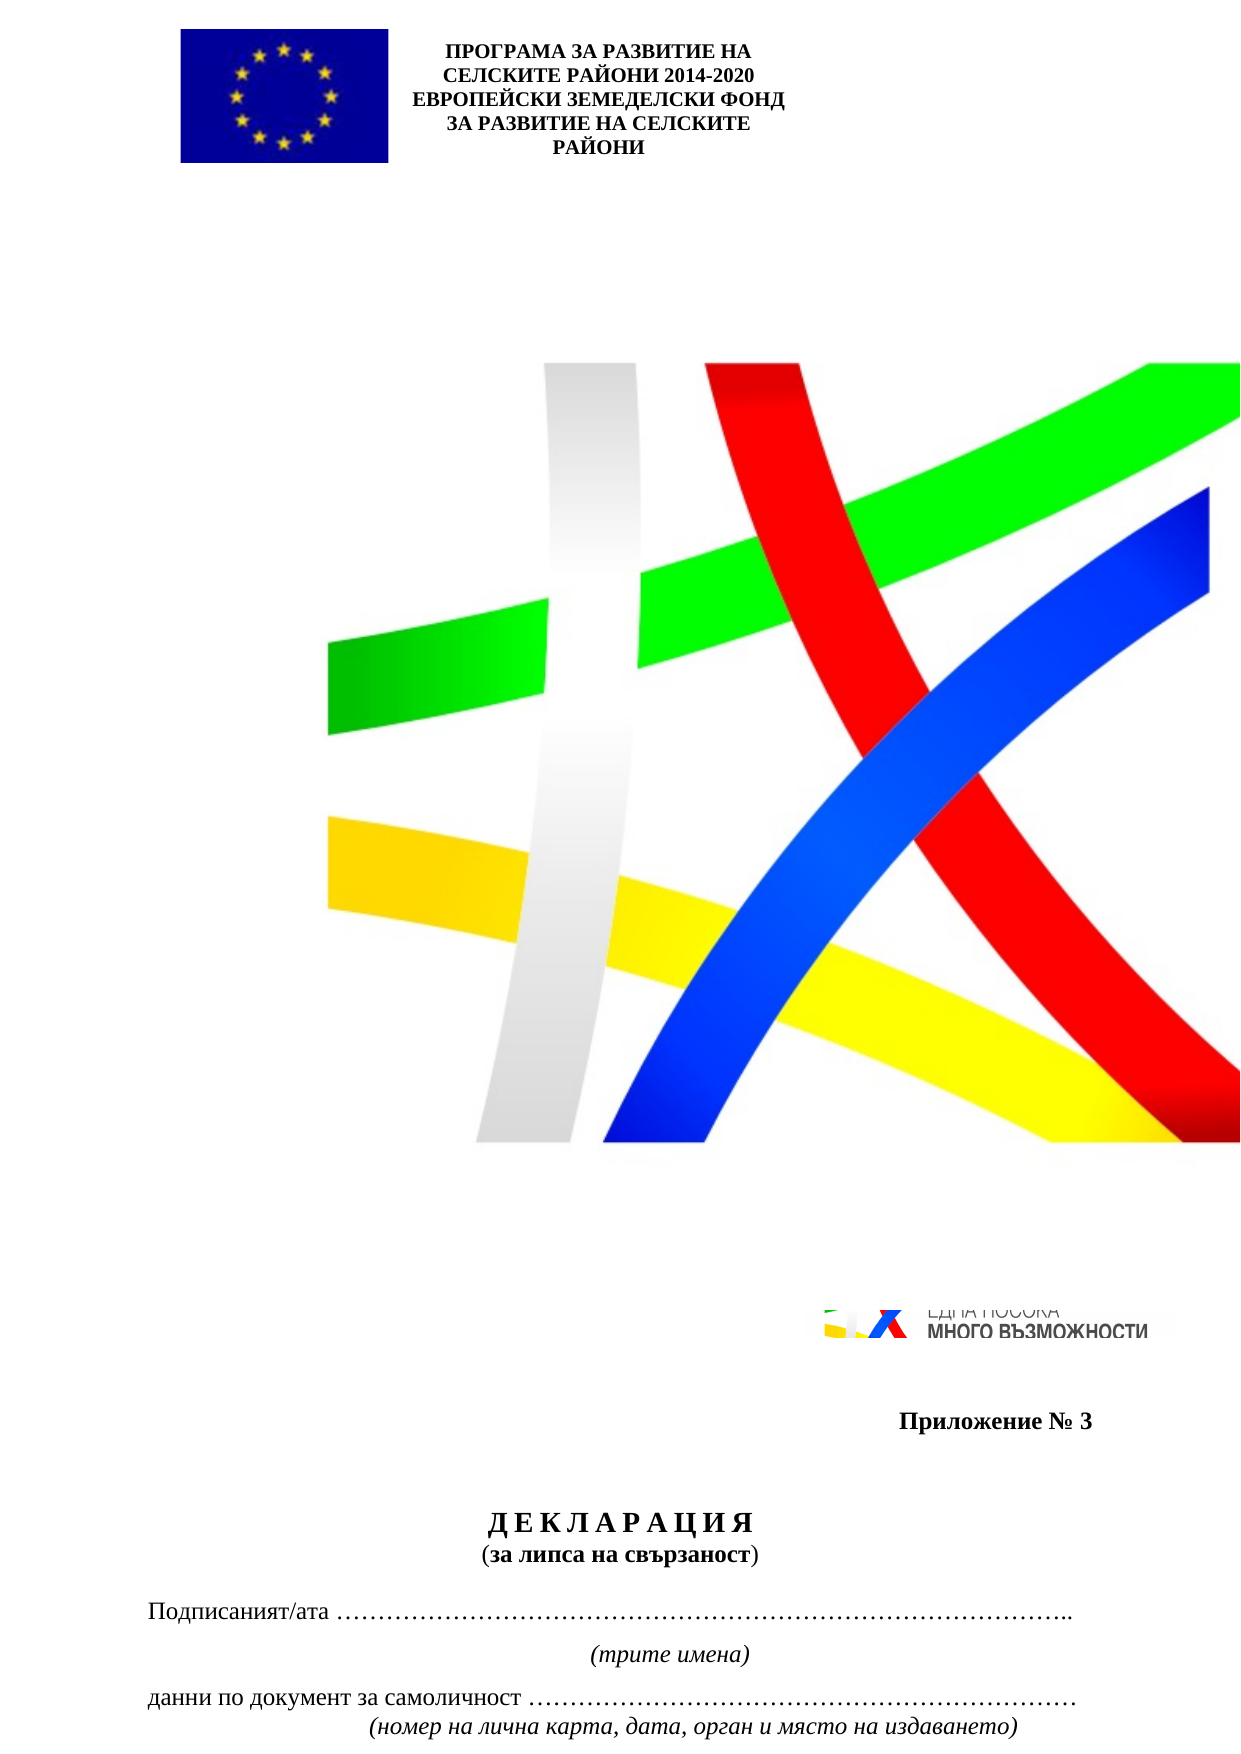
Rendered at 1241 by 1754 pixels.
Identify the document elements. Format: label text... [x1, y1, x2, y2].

text данни по документ за самоличност ………………………………………………………… [148, 1682, 1093, 1711]
text (трите имена) [516, 1639, 1093, 1668]
text (за липса на свързаност) [148, 1539, 1093, 1567]
picture [147, 163, 1241, 1407]
text Приложение № 3 [811, 1407, 1093, 1435]
text ДЕКЛАРАЦИЯ [148, 1505, 1093, 1539]
text (номер на лична карта, дата, орган и място на издаването) [295, 1711, 1093, 1740]
text Подписаният/ата …………………………………………………………………………….. [148, 1596, 1093, 1625]
